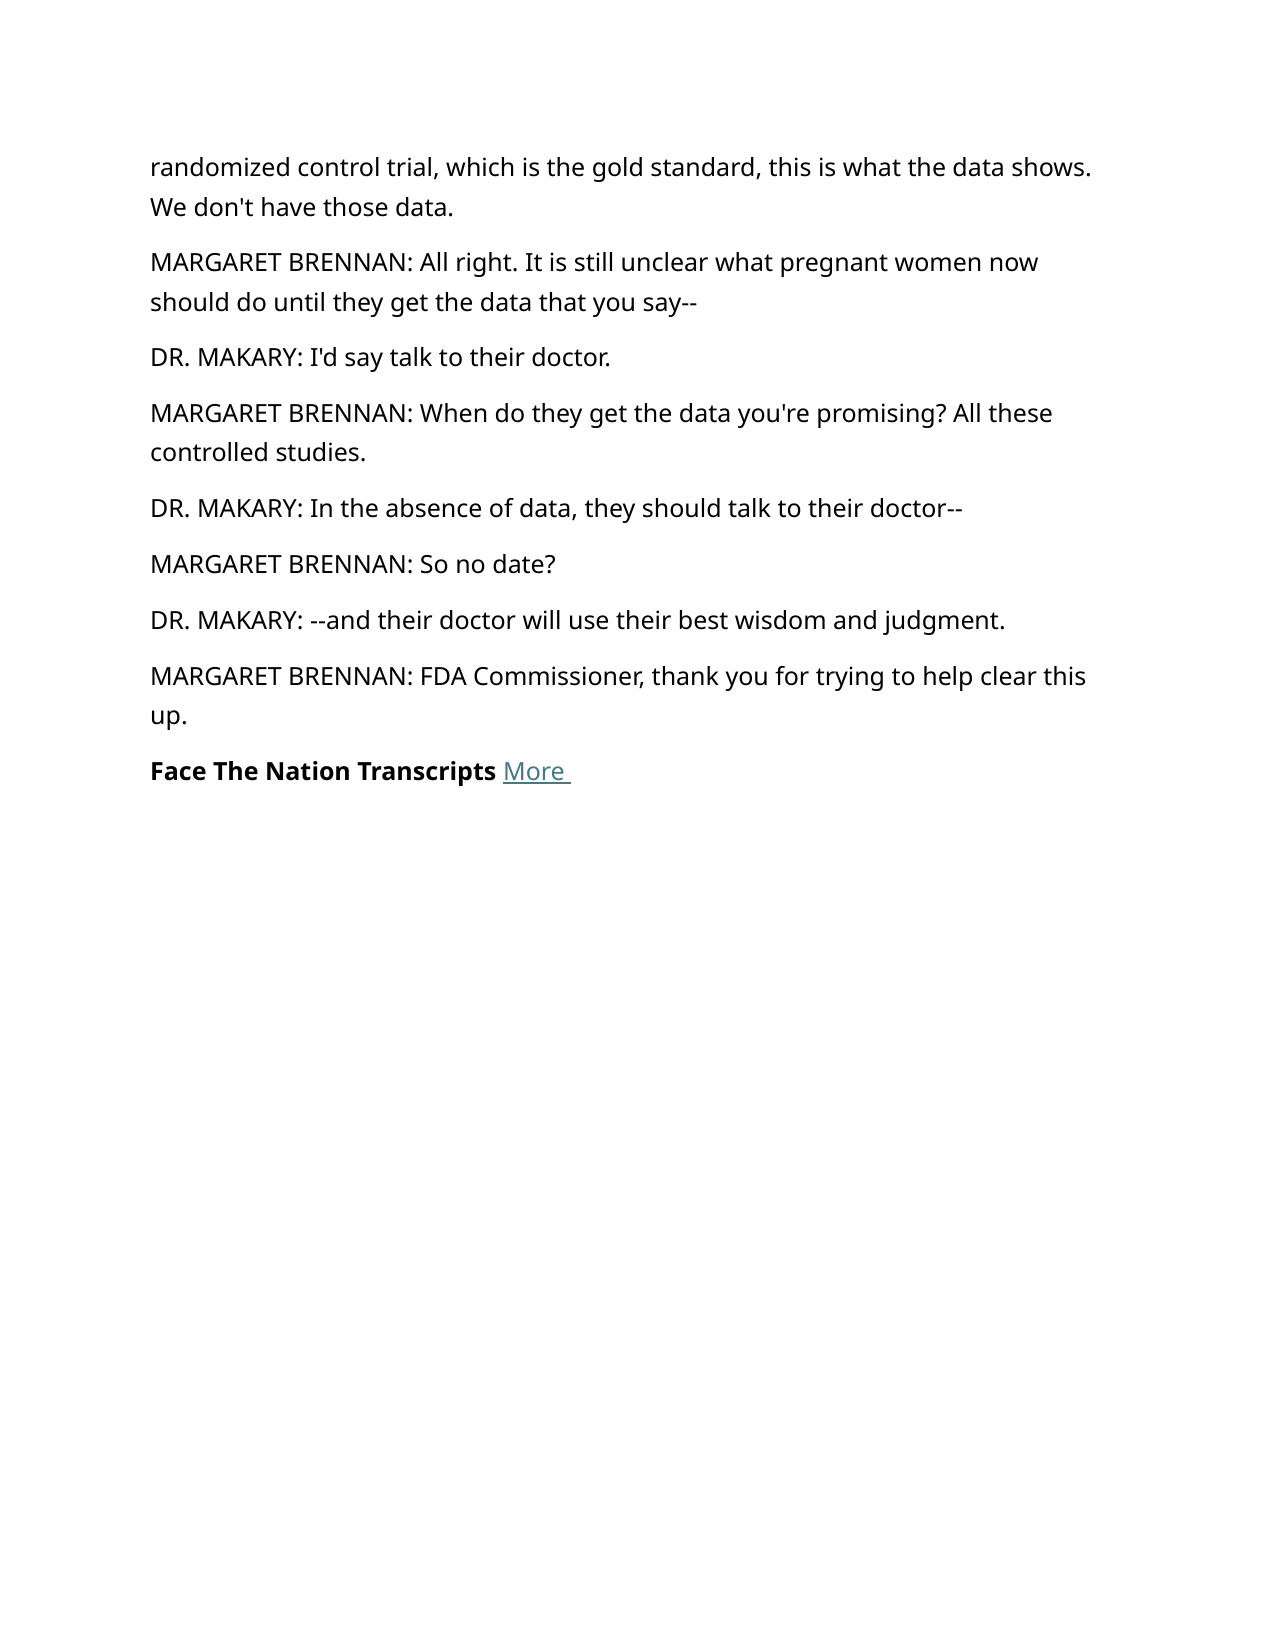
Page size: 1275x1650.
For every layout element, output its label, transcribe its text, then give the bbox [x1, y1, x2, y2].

text DR. MAKARY: In the absence of data, they should talk to their doctor-- [150, 491, 1125, 525]
text MARGARET BRENNAN: FDA Commissioner, thank you for trying to help clear this up. [150, 658, 1125, 732]
text DR. MAKARY: I'd say talk to their doctor. [150, 340, 1125, 374]
text MARGARET BRENNAN: When do they get the data you're promising? All these controlled studies. [150, 396, 1125, 469]
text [150, 150, 1125, 223]
text MARGARET BRENNAN: All right. It is still unclear what pregnant women now should do until they get the data that you say-- [150, 245, 1125, 318]
text DR. MAKARY: --and their doctor will use their best wisdom and judgment. [150, 602, 1125, 637]
text MARGARET BRENNAN: So no date? [150, 547, 1125, 581]
text Face The Nation Transcripts More [150, 753, 1125, 787]
